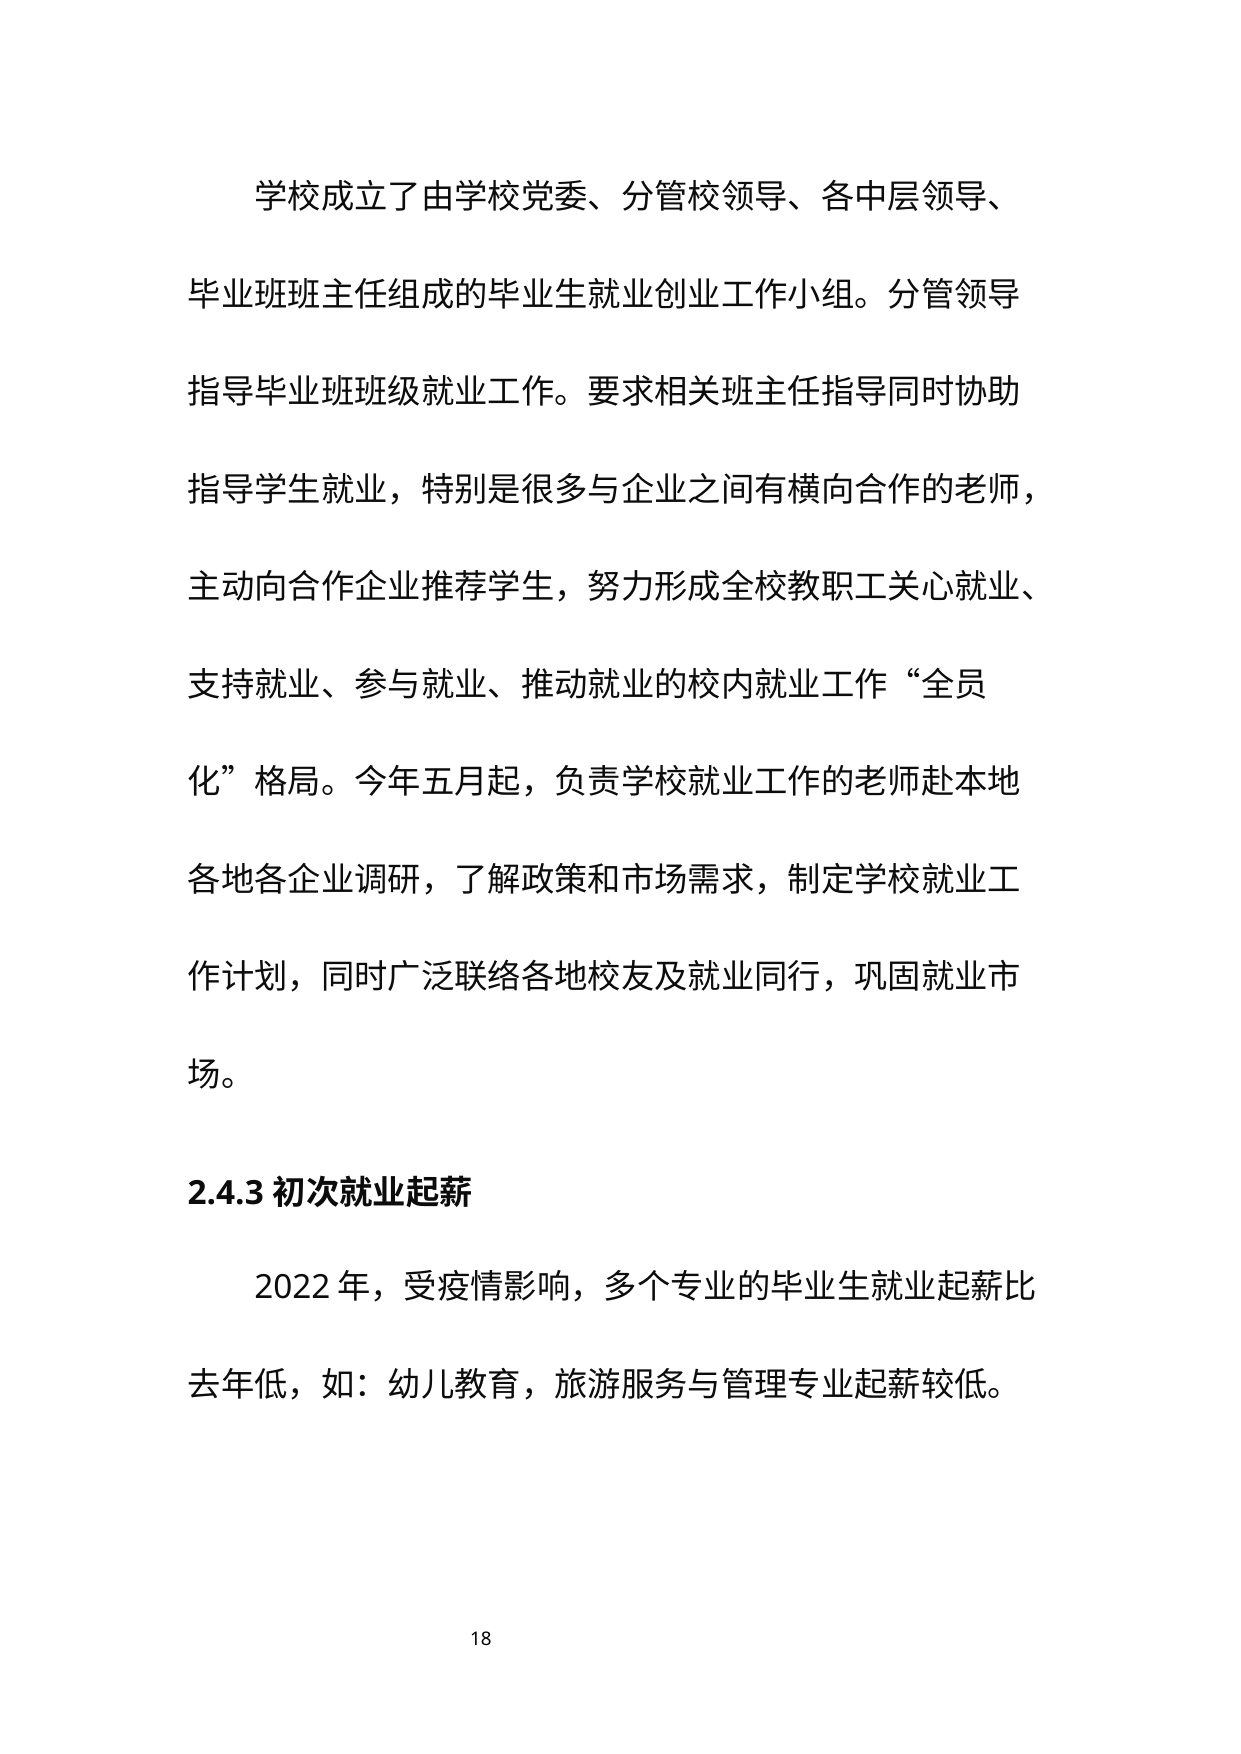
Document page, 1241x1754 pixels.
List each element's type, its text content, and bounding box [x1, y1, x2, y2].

subtitle 2.4.3 初次就业起薪 [187, 1158, 1053, 1223]
text 学校成立了由学校党委、分管校领导、各中层领导、毕业班班主任组成的毕业生就业创业工作小组。分管领导指导毕业班班级就业工作。要求相关班主任指导同时协助指导学生就业，特别是很多与企业之间有横向合作的老师，主动向合作企业推荐学生，努力形成全校教职工关心就业、支持就业、参与就业、推动就业的校内就业工作“全员化”格局。今年五月起，负责学校就业工作的老师赴本地各地各企业调研，了解政策和市场需求，制定学校就业工作计划，同时广泛联络各地校友及就业同行，巩固就业市场。 [187, 162, 1053, 1104]
text 2022年，受疫情影响，多个专业的毕业生就业起薪比去年低，如：幼儿教育，旅游服务与管理专业起薪较低。 [187, 1252, 1053, 1414]
